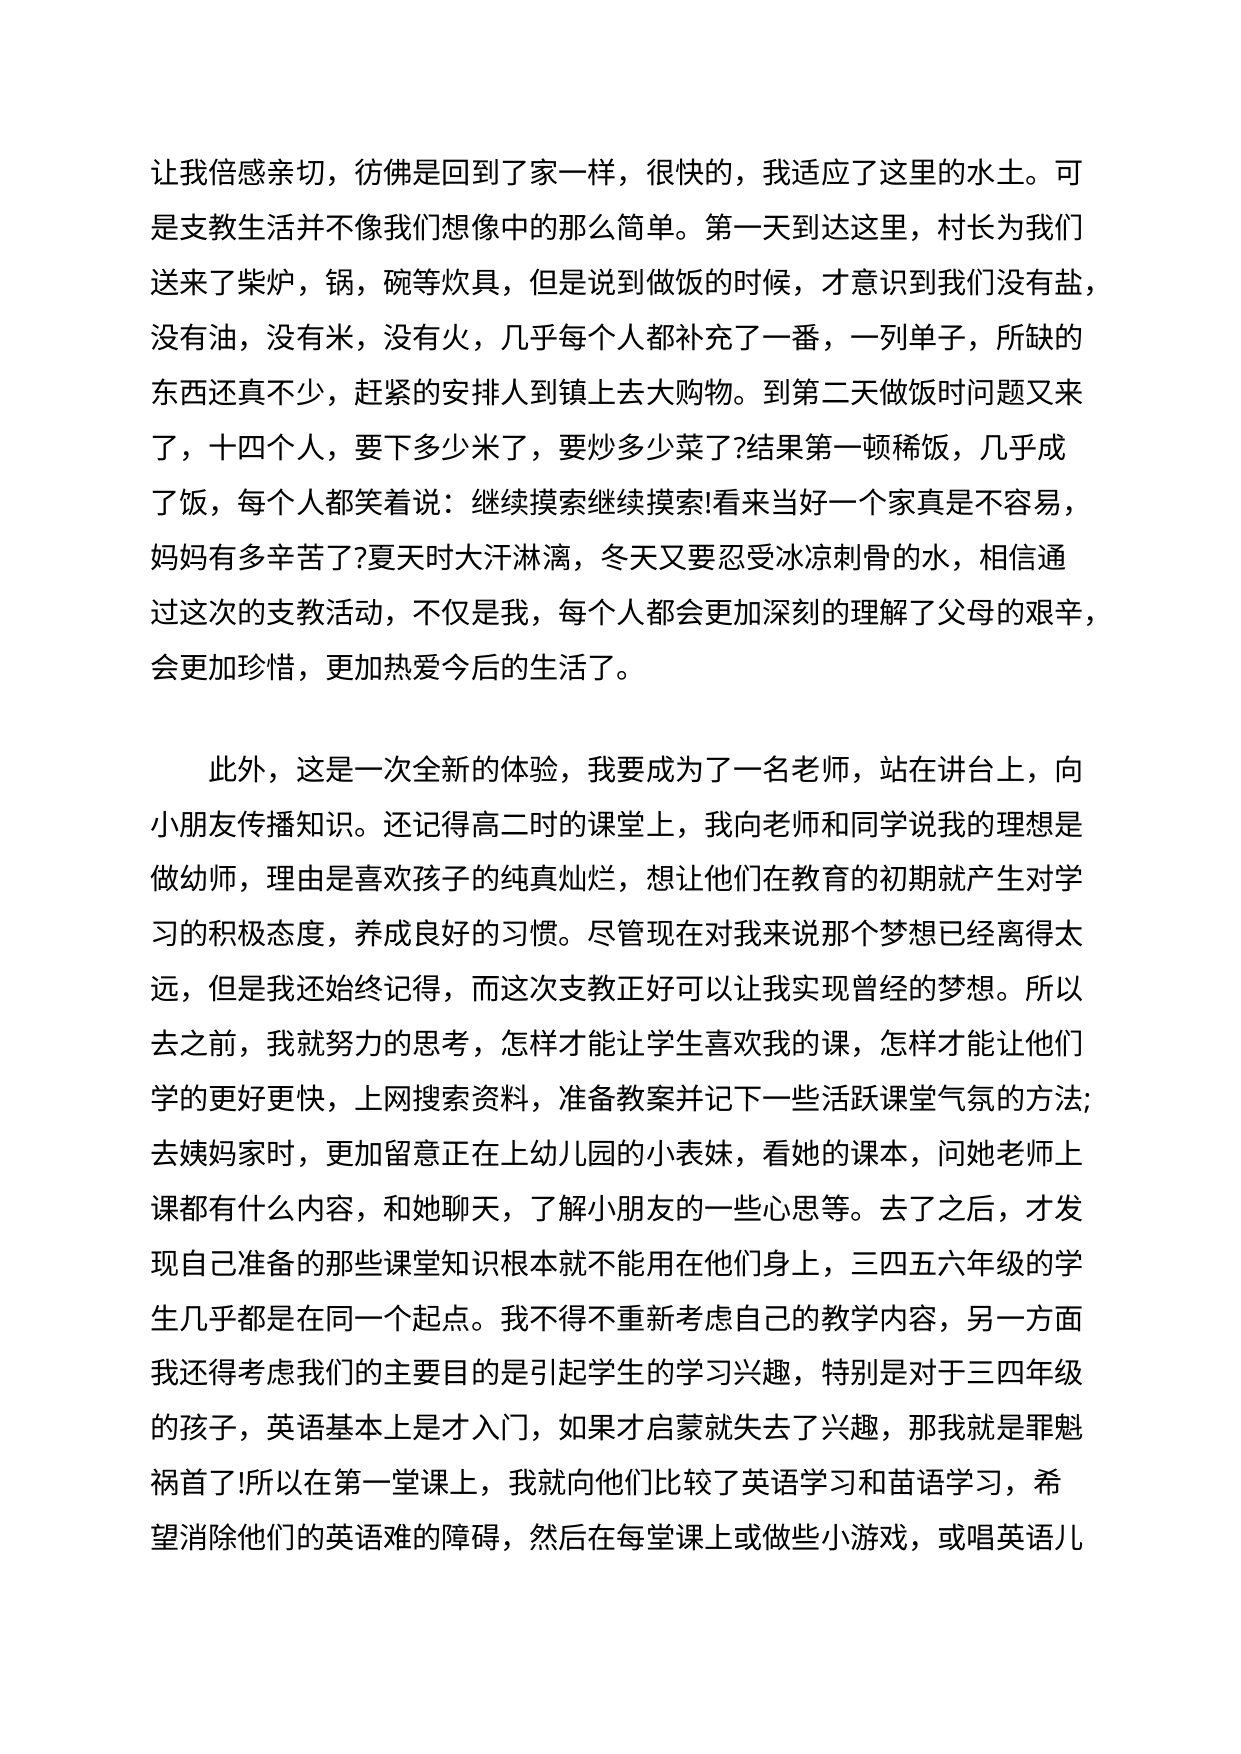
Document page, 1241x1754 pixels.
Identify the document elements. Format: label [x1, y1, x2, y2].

text [150, 150, 1090, 687]
text [150, 746, 1090, 1557]
